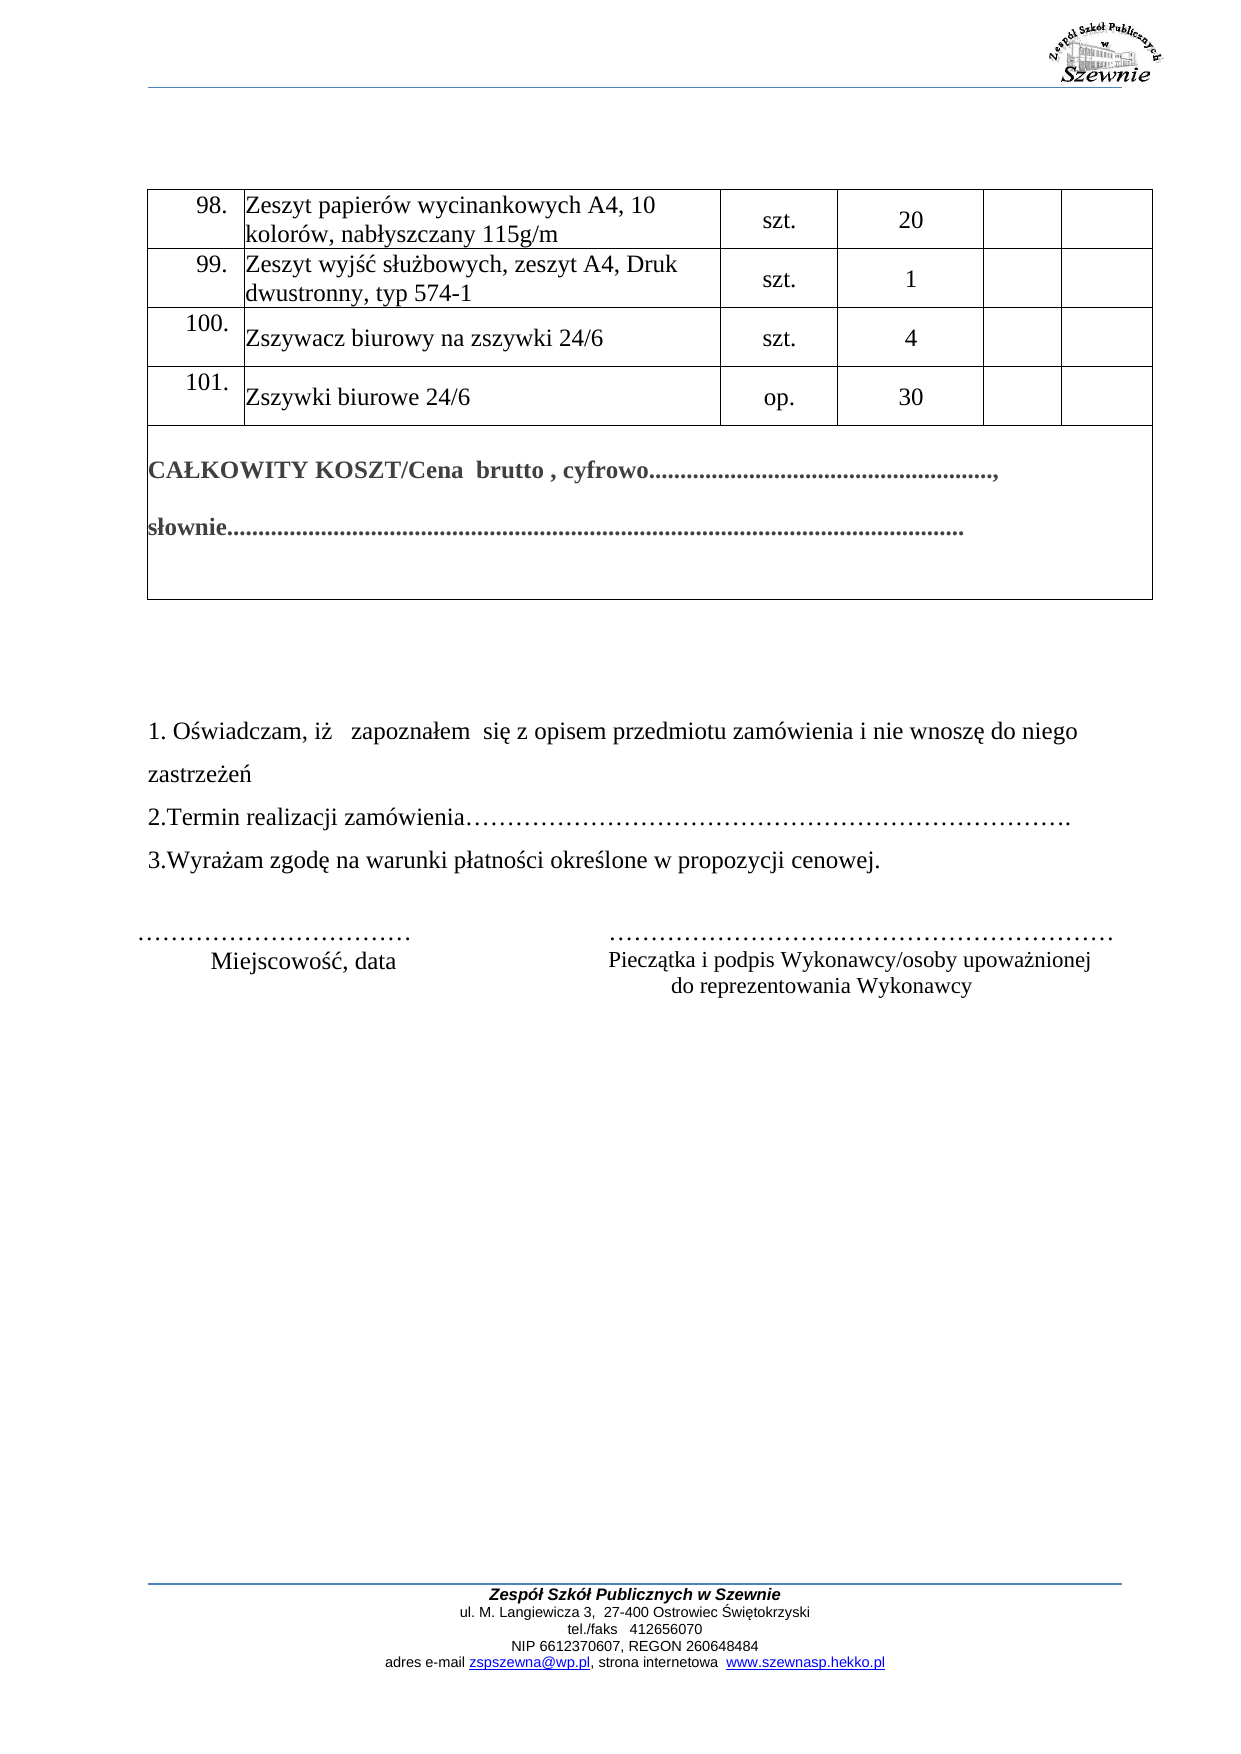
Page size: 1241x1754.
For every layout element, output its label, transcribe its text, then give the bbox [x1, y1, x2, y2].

table_cell [1062, 190, 1152, 248]
table_cell Zeszyt papierów wycinankowych A4, 10 kolorów, nabłyszczany 115g/m [245, 190, 720, 248]
table_cell 4 [838, 308, 983, 366]
table_cell [1062, 308, 1152, 366]
table_cell [984, 249, 1061, 307]
table_cell op. [721, 367, 837, 425]
table_cell 20 [838, 190, 983, 248]
table_cell [1062, 367, 1152, 425]
table_cell [984, 367, 1061, 425]
table_cell 1 [838, 249, 983, 307]
table_cell Zeszyt wyjść służbowych, zeszyt A4, Druk dwustronny, typ 574-1 [245, 249, 720, 307]
table_cell szt. [721, 308, 837, 366]
table_cell CAŁKOWITY KOSZT/Cena brutto , cyfrowo......................................................., słownie...................................................................................................................... [148, 426, 1152, 599]
table_cell Zszywacz biurowy na zszywki 24/6 [245, 308, 720, 366]
table_cell 30 [838, 367, 983, 425]
table_cell [984, 190, 1061, 248]
table_cell [984, 308, 1061, 366]
text 3.Wyrażam zgodę na warunki płatności określone w propozycji cenowej. [148, 845, 1122, 874]
table_cell Zszywki biurowe 24/6 [245, 367, 720, 425]
table_cell [148, 308, 244, 366]
table_cell szt. [721, 249, 837, 307]
table_header ……………………….…………………………… Pieczątka i podpis Wykonawcy/osoby upoważnionej do reprezentowania Wykonawcy [597, 917, 1240, 1003]
table_cell [148, 190, 244, 248]
text 2.Termin realizacji zamówienia………………………………………………………………. [148, 802, 1122, 831]
table_cell szt. [721, 190, 837, 248]
picture [1041, 21, 1167, 87]
table_cell [1062, 249, 1152, 307]
text 1. Oświadczam, iż zapoznałem się z opisem przedmiotu zamówienia i nie wnoszę do niego zastrzeżeń [148, 716, 1122, 788]
table_cell [148, 367, 244, 425]
table_cell [148, 249, 244, 307]
table_header …………………………… Miejscowość, data [125, 917, 597, 1003]
